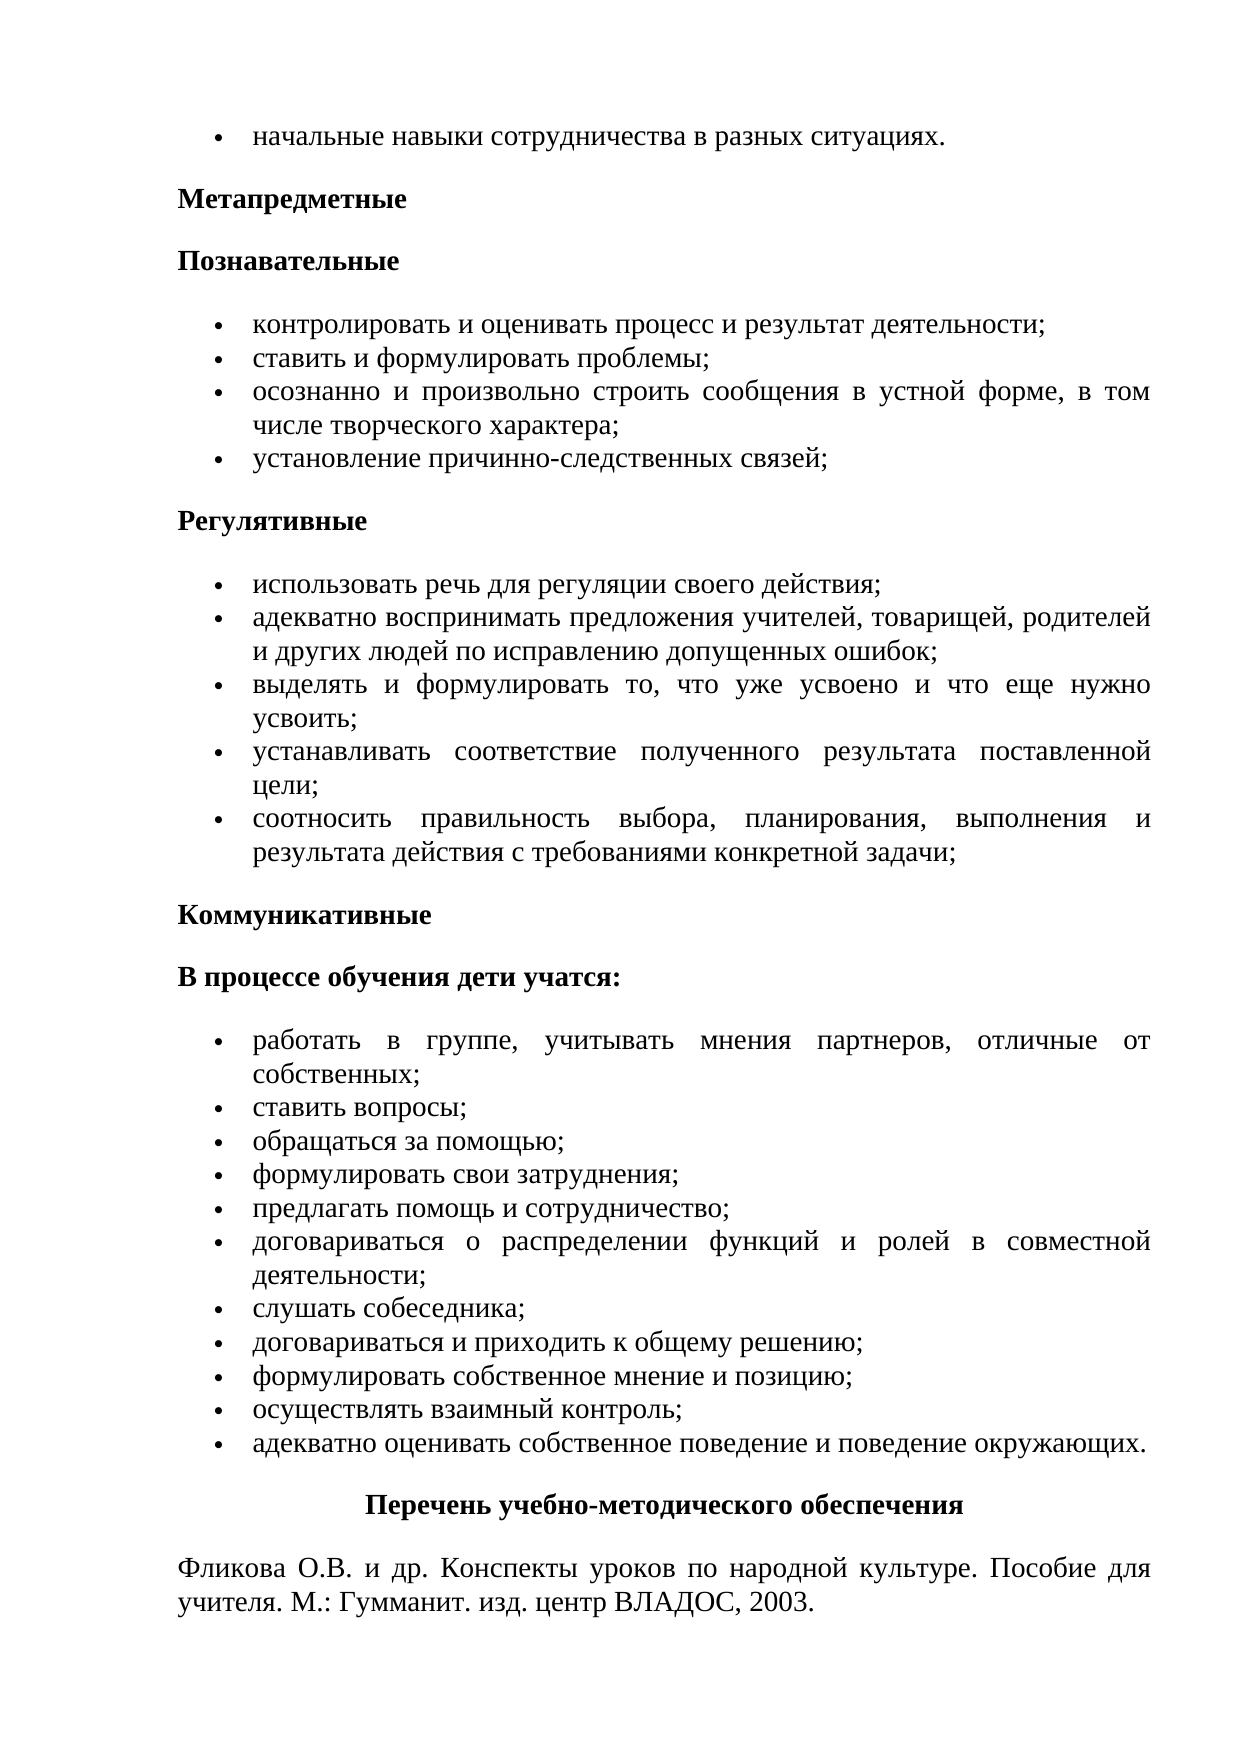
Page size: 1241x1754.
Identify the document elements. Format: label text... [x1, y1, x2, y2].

text Перечень учебно-методического обеспечения [177, 1487, 1152, 1521]
list формулировать собственное мнение и позицию; [215, 1358, 1152, 1391]
list слушать собеседника; [215, 1291, 1152, 1324]
list ставить и формулировать проблемы; [215, 340, 1152, 373]
list начальные навыки сотрудничества в разных ситуациях. [215, 118, 1152, 152]
list адекватно воспринимать предложения учителей, товарищей, родителей и других людей по исправлению допущенных ошибок; [215, 599, 1152, 666]
list предлагать помощь и сотрудничество; [215, 1190, 1152, 1223]
list договариваться о распределении функций и ролей в совместной деятельности; [215, 1223, 1152, 1291]
text Регулятивные [177, 503, 1152, 537]
list осознанно и произвольно строить сообщения в устной форме, в том числе творческого характера; [215, 373, 1152, 440]
list работать в группе, учитывать мнения партнеров, отличные от собственных; [215, 1022, 1152, 1089]
list контролировать и оценивать процесс и результат деятельности; [215, 306, 1152, 340]
list установление причинно-следственных связей; [215, 440, 1152, 474]
text Коммуникативные [177, 897, 1152, 930]
list формулировать свои затруднения; [215, 1156, 1152, 1190]
list ставить вопросы; [215, 1089, 1152, 1123]
list выделять и формулировать то, что уже усвоено и что еще нужно усвоить; [215, 666, 1152, 733]
text Фликова О.В. и др. Конспекты уроков по народной культуре. Пособие для учителя. М.: Гумманит. изд. центр ВЛАДОС, 2003. [177, 1550, 1152, 1617]
list адекватно оценивать собственное поведение и поведение окружающих. [215, 1425, 1152, 1458]
list договариваться и приходить к общему решению; [215, 1324, 1152, 1358]
text В процессе обучения дети учатся: [177, 959, 1152, 993]
list осуществлять взаимный контроль; [215, 1391, 1152, 1425]
list обращаться за помощью; [215, 1123, 1152, 1156]
list использовать речь для регуляции своего действия; [215, 566, 1152, 599]
text Познавательные [177, 243, 1152, 277]
text Метапредметные [177, 181, 1152, 214]
list соотносить правильность выбора, планирования, выполнения и результата действия с требованиями конкретной задачи; [215, 801, 1152, 868]
list устанавливать соответствие полученного результата поставленной цели; [215, 733, 1152, 801]
